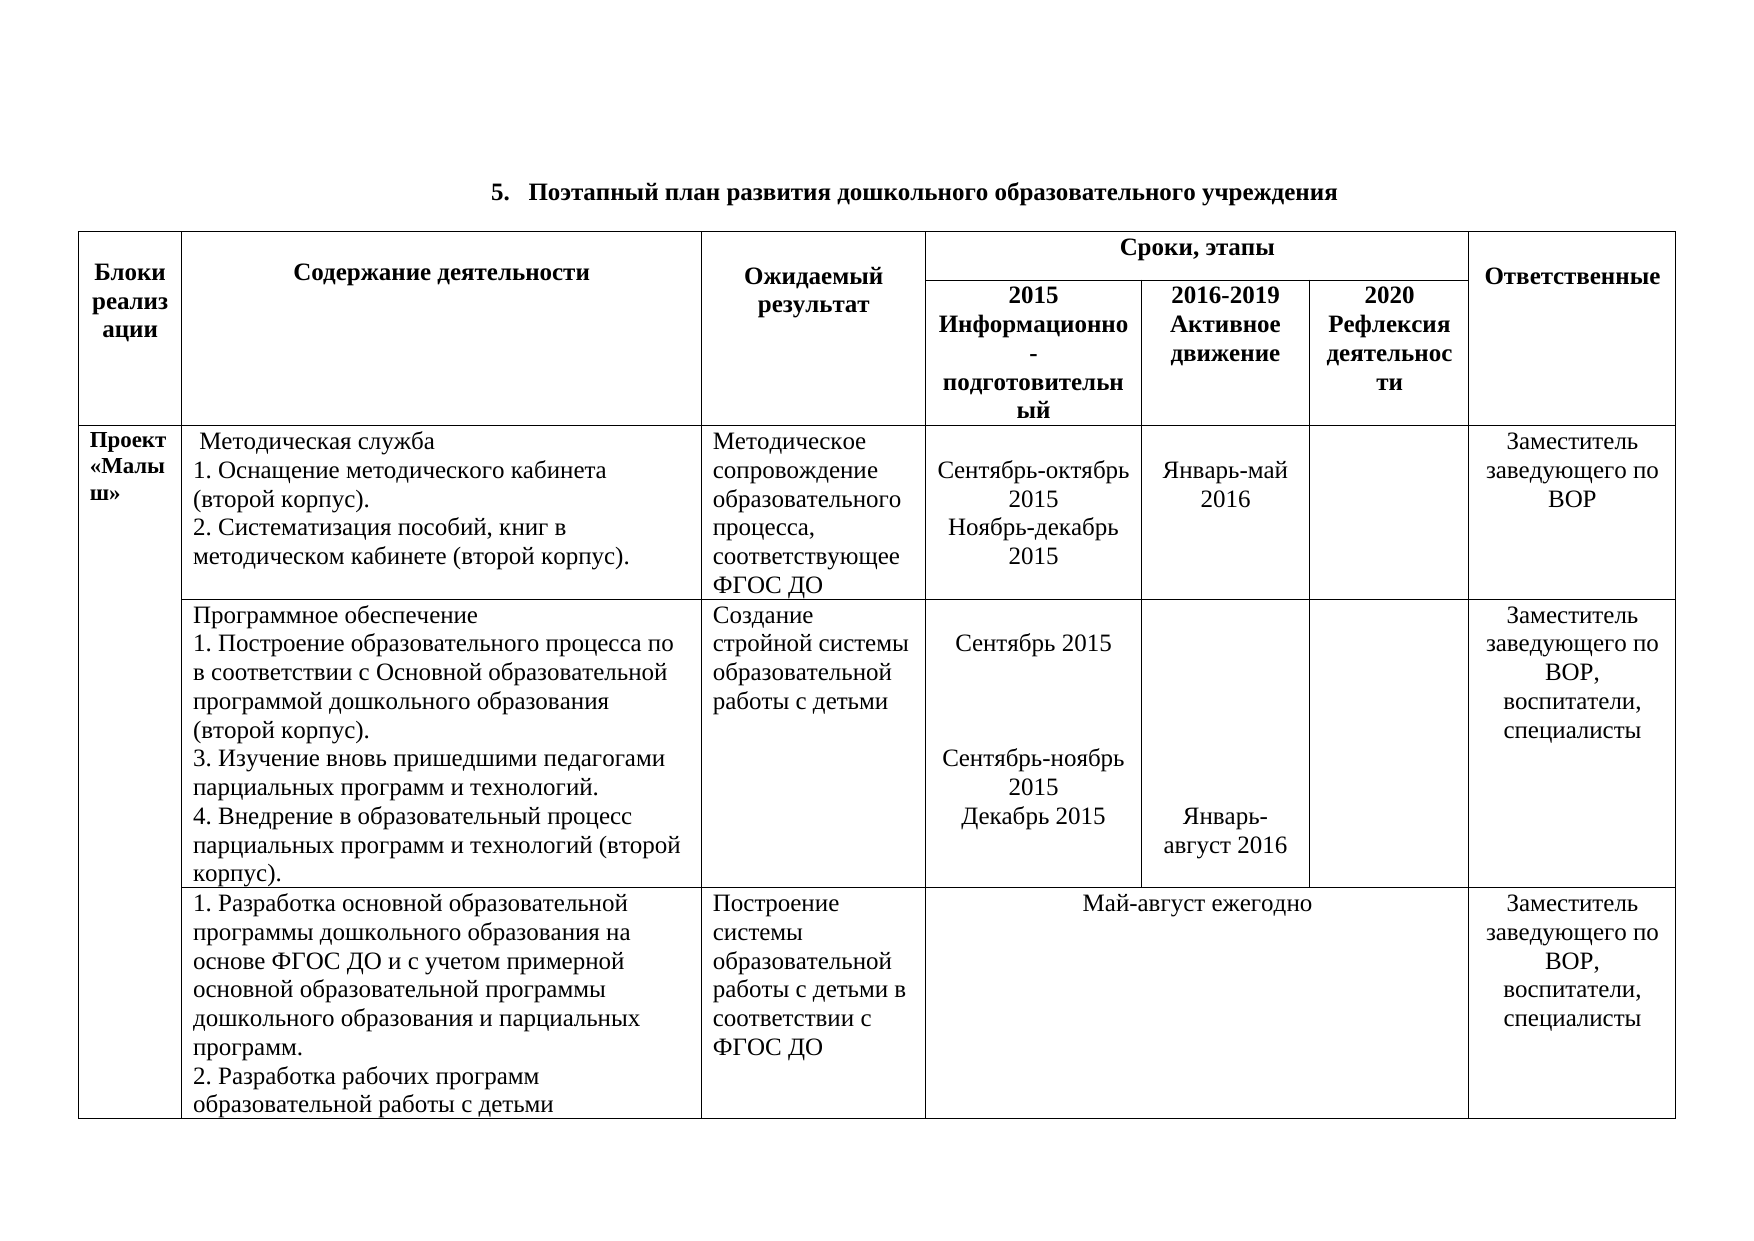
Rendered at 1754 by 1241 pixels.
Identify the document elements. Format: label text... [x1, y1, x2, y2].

table_cell Заместитель заведующего по ВОР, воспитатели, специалисты [1469, 600, 1675, 887]
table_cell Программное обеспечение 1. Построение образовательного процесса по в соответствии с Основной образовательной программой дошкольного образования (второй корпус). 3. Изучение вновь пришедшими педагогами парциальных программ и технологий. 4. Внедрение в образовательный процесс парциальных программ и технологий (второй корпус). [182, 600, 701, 887]
table_header Ответственные [1469, 232, 1675, 425]
table_cell Методическое сопровождение образовательного процесса, соответствующее ФГОС ДО [702, 426, 925, 599]
table_cell Методическая служба 1. Оснащение методического кабинета (второй корпус). 2. Систематизация пособий, книг в методическом кабинете (второй корпус). [182, 426, 701, 599]
list Поэтапный план развития дошкольного образовательного учреждения [193, 177, 1636, 206]
table_cell Январь-май 2016 [1142, 426, 1309, 599]
table_cell 2020 Рефлексия деятельности [1310, 281, 1468, 425]
table_cell [1310, 600, 1468, 887]
table_cell 2015 Информационно-подготовительный [926, 281, 1141, 425]
table_cell Создание стройной системы образовательной работы с детьми [702, 600, 925, 887]
table_cell 1. Разработка основной образовательной программы дошкольного образования на основе ФГОС ДО и с учетом примерной основной образовательной программы дошкольного образования и парциальных программ. 2. Разработка рабочих программ образовательной работы с детьми [182, 888, 701, 1118]
table_cell Сентябрь-октябрь 2015 Ноябрь-декабрь 2015 [926, 426, 1141, 599]
table_cell Май-август ежегодно [926, 888, 1468, 1118]
table_cell Январь-август 2016 [1142, 600, 1309, 887]
table_cell Проект «Малыш» [79, 426, 181, 1118]
table_cell Заместитель заведующего по ВОР, воспитатели, специалисты [1469, 888, 1675, 1118]
table_header Сроки, этапы [926, 232, 1468, 279]
table_cell [1310, 426, 1468, 599]
table_header Содержание деятельности [182, 232, 701, 425]
table_cell Сентябрь 2015 Сентябрь-ноябрь 2015 Декабрь 2015 [926, 600, 1141, 887]
table_cell Построение системы образовательной работы с детьми в соответствии с ФГОС ДО [702, 888, 925, 1118]
table_header Блоки реализации [79, 232, 181, 425]
table_cell 2016-2019 Активное движение [1142, 281, 1309, 425]
table_cell Заместитель заведующего по ВОР [1469, 426, 1675, 599]
table_header Ожидаемый результат [702, 232, 925, 425]
